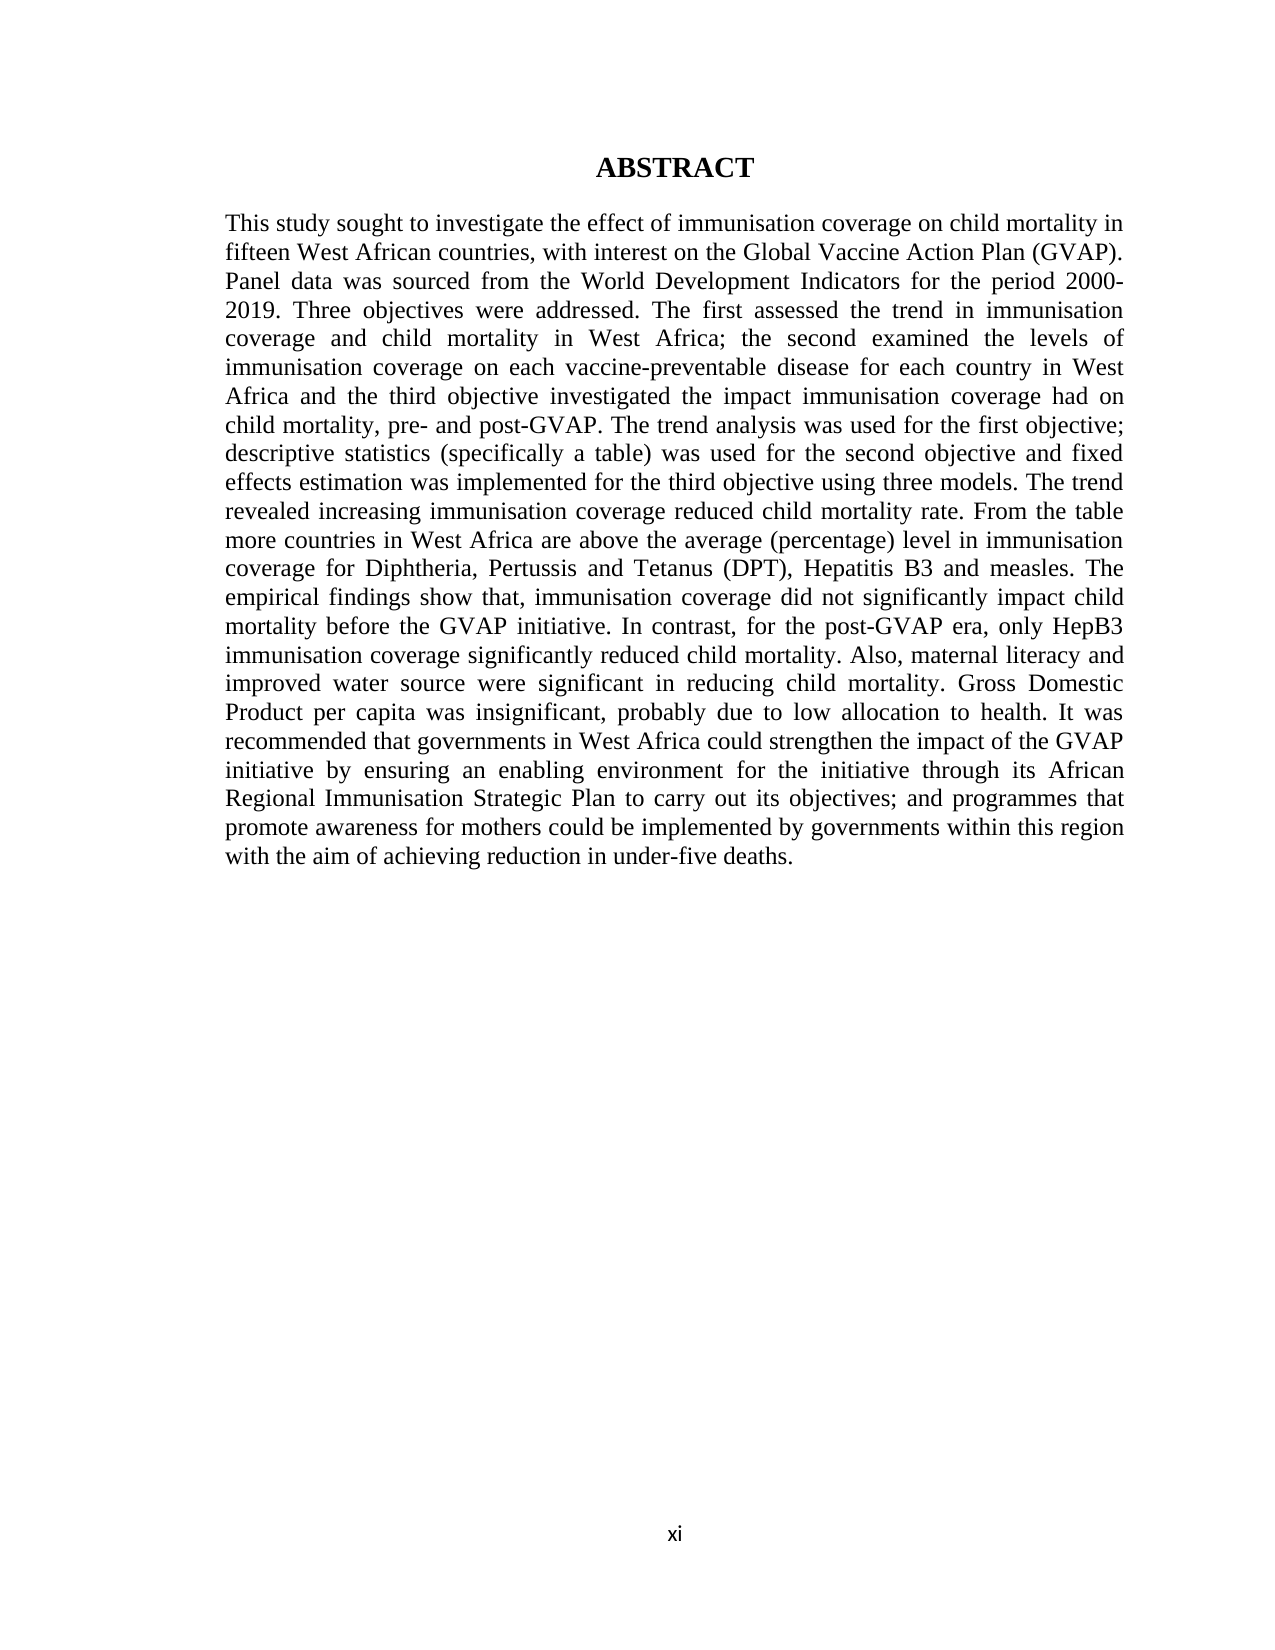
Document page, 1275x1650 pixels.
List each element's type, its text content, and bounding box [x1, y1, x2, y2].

text ABSTRACT [225, 150, 1125, 183]
text This study sought to investigate the effect of immunisation coverage on child mortality in fifteen West African countries, with interest on the Global Vaccine Action Plan (GVAP). Panel data was sourced from the World Development Indicators for the period 2000-2019. Three objectives were addressed. The first assessed the trend in immunisation coverage and child mortality in West Africa; the second examined the levels of immunisation coverage on each vaccine-preventable disease for each country in West Africa and the third objective investigated the impact immunisation coverage had on child mortality, pre- and post-GVAP. The trend analysis was used for the first objective; descriptive statistics (specifically a table) was used for the second objective and fixed effects estimation was implemented for the third objective using three models. The trend revealed increasing immunisation coverage reduced child mortality rate. From the table more countries in West Africa are above the average (percentage) level in immunisation coverage for Diphtheria, Pertussis and Tetanus (DPT), Hepatitis B3 and measles. The empirical findings show that, immunisation coverage did not significantly impact child mortality before the GVAP initiative. In contrast, for the post-GVAP era, only HepB3 immunisation coverage significantly reduced child mortality. Also, maternal literacy and improved water source were significant in reducing child mortality. Gross Domestic Product per capita was insignificant, probably due to low allocation to health. It was recommended that governments in West Africa could strengthen the impact of the GVAP initiative by ensuring an enabling environment for the initiative through its African Regional Immunisation Strategic Plan to carry out its objectives; and programmes that promote awareness for mothers could be implemented by governments within this region with the aim of achieving reduction in under-five deaths. [225, 208, 1125, 870]
